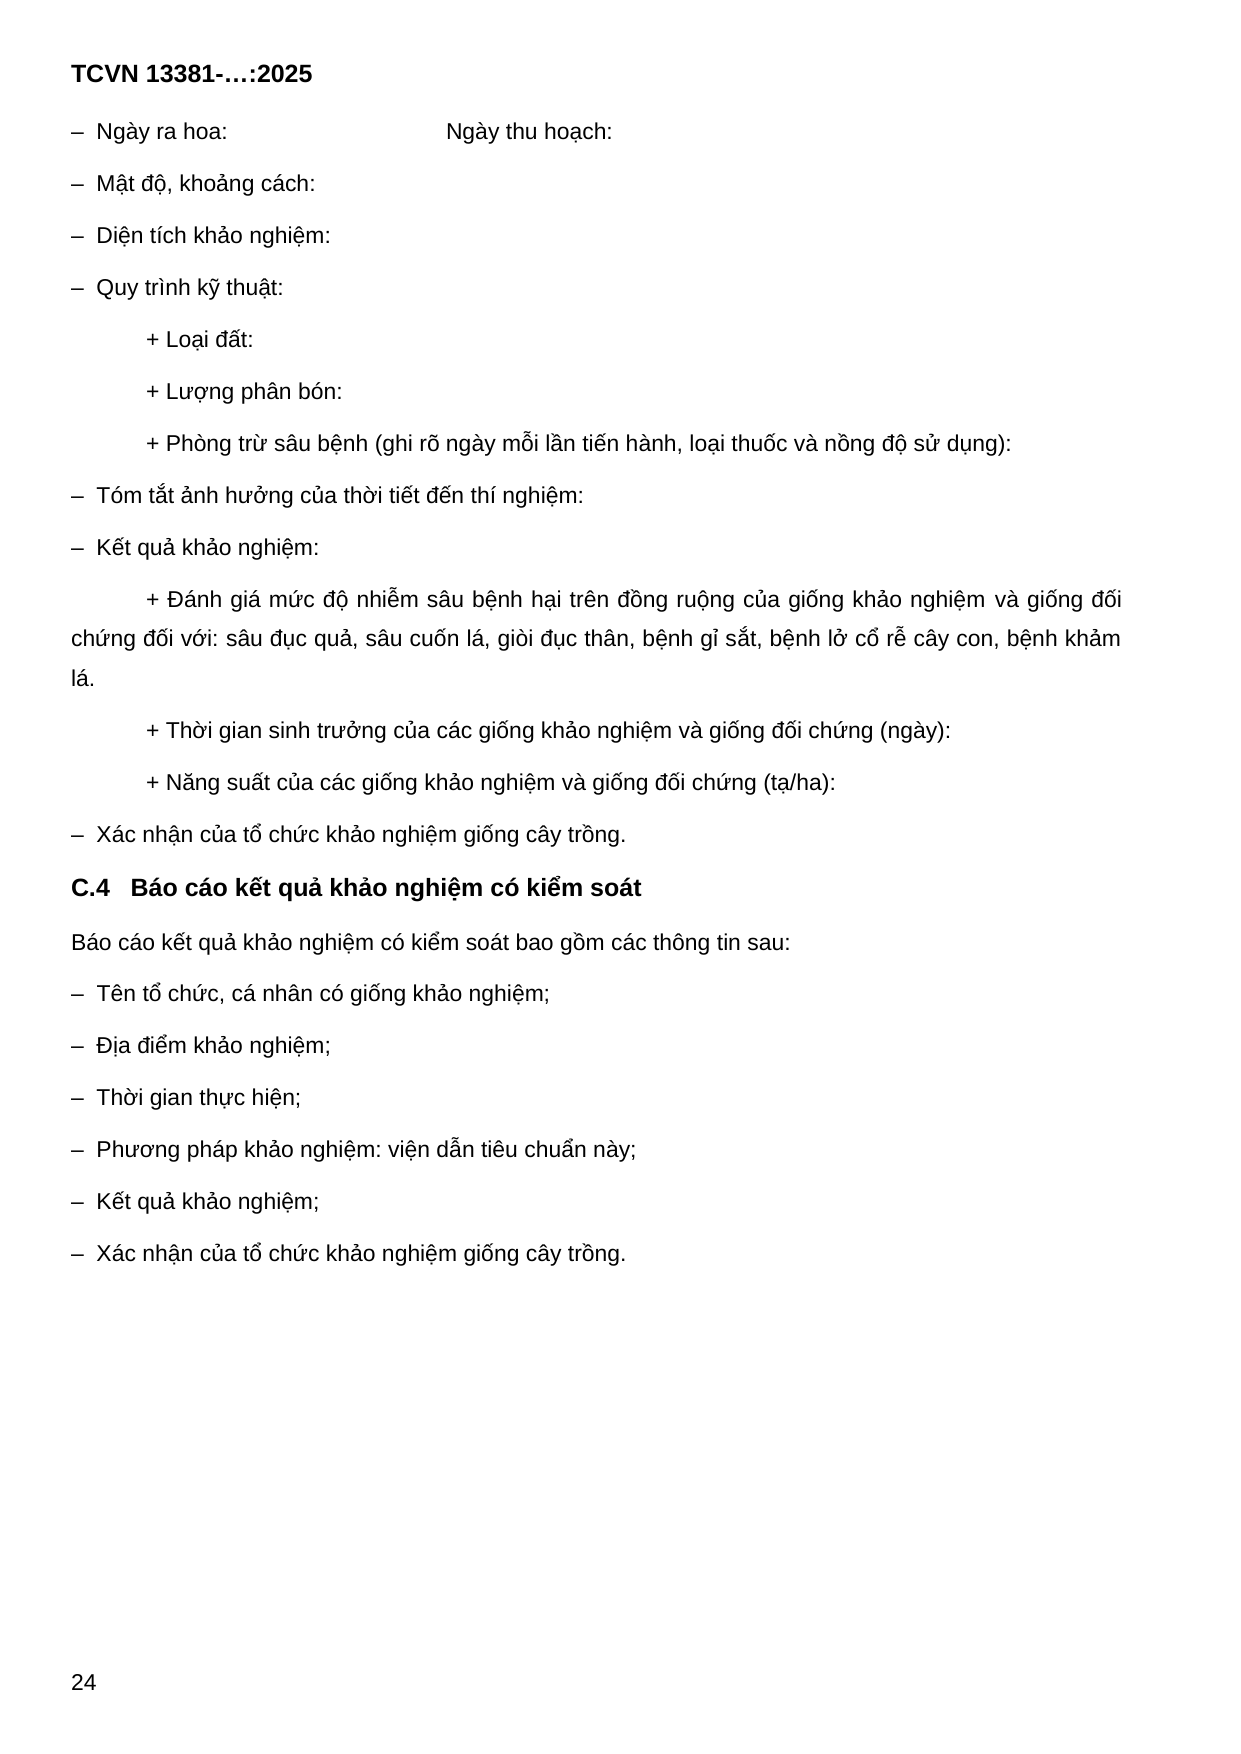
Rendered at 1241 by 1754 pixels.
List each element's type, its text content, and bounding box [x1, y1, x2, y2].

text – Địa điểm khảo nghiệm; [71, 1032, 1122, 1059]
text + Loại đất: [71, 326, 1122, 352]
text – Tên tổ chức, cá nhân có giống khảo nghiệm; [71, 980, 1122, 1007]
text – Ngày ra hoa: Ngày thu hoạch: [71, 118, 1122, 144]
text + Thời gian sinh trưởng của các giống khảo nghiệm và giống đối chứng (ngày): [71, 717, 1122, 743]
text + Đánh giá mức độ nhiễm sâu bệnh hại trên đồng ruộng của giống khảo nghiệm và giống đối chứng đối với: sâu đục quả, sâu cuốn lá, giòi đục thân, bệnh gỉ sắt, bệnh lở cổ rễ cây con, bệnh khảm lá. [71, 586, 1122, 691]
text + Lượng phân bón: [71, 378, 1122, 404]
text – Quy trình kỹ thuật: [71, 274, 1122, 300]
text – Kết quả khảo nghiệm: [71, 534, 1122, 560]
text – Phương pháp khảo nghiệm: viện dẫn tiêu chuẩn này; [71, 1136, 1122, 1163]
text – Kết quả khảo nghiệm; [71, 1188, 1122, 1215]
text – Diện tích khảo nghiệm: [71, 222, 1122, 248]
text C.4 Báo cáo kết quả khảo nghiệm có kiểm soát [71, 873, 1122, 902]
text – Mật độ, khoảng cách: [71, 170, 1122, 196]
text – Xác nhận của tổ chức khảo nghiệm giống cây trồng. [71, 1240, 1122, 1267]
text – Xác nhận của tổ chức khảo nghiệm giống cây trồng. [71, 821, 1122, 847]
text Báo cáo kết quả khảo nghiệm có kiểm soát bao gồm các thông tin sau: [71, 928, 1122, 955]
text + Năng suất của các giống khảo nghiệm và giống đối chứng (tạ/ha): [71, 769, 1122, 795]
text – Thời gian thực hiện; [71, 1084, 1122, 1111]
text – Tóm tắt ảnh hưởng của thời tiết đến thí nghiệm: [71, 482, 1122, 508]
text + Phòng trừ sâu bệnh (ghi rõ ngày mỗi lần tiến hành, loại thuốc và nồng độ sử dụng): [71, 430, 1122, 456]
